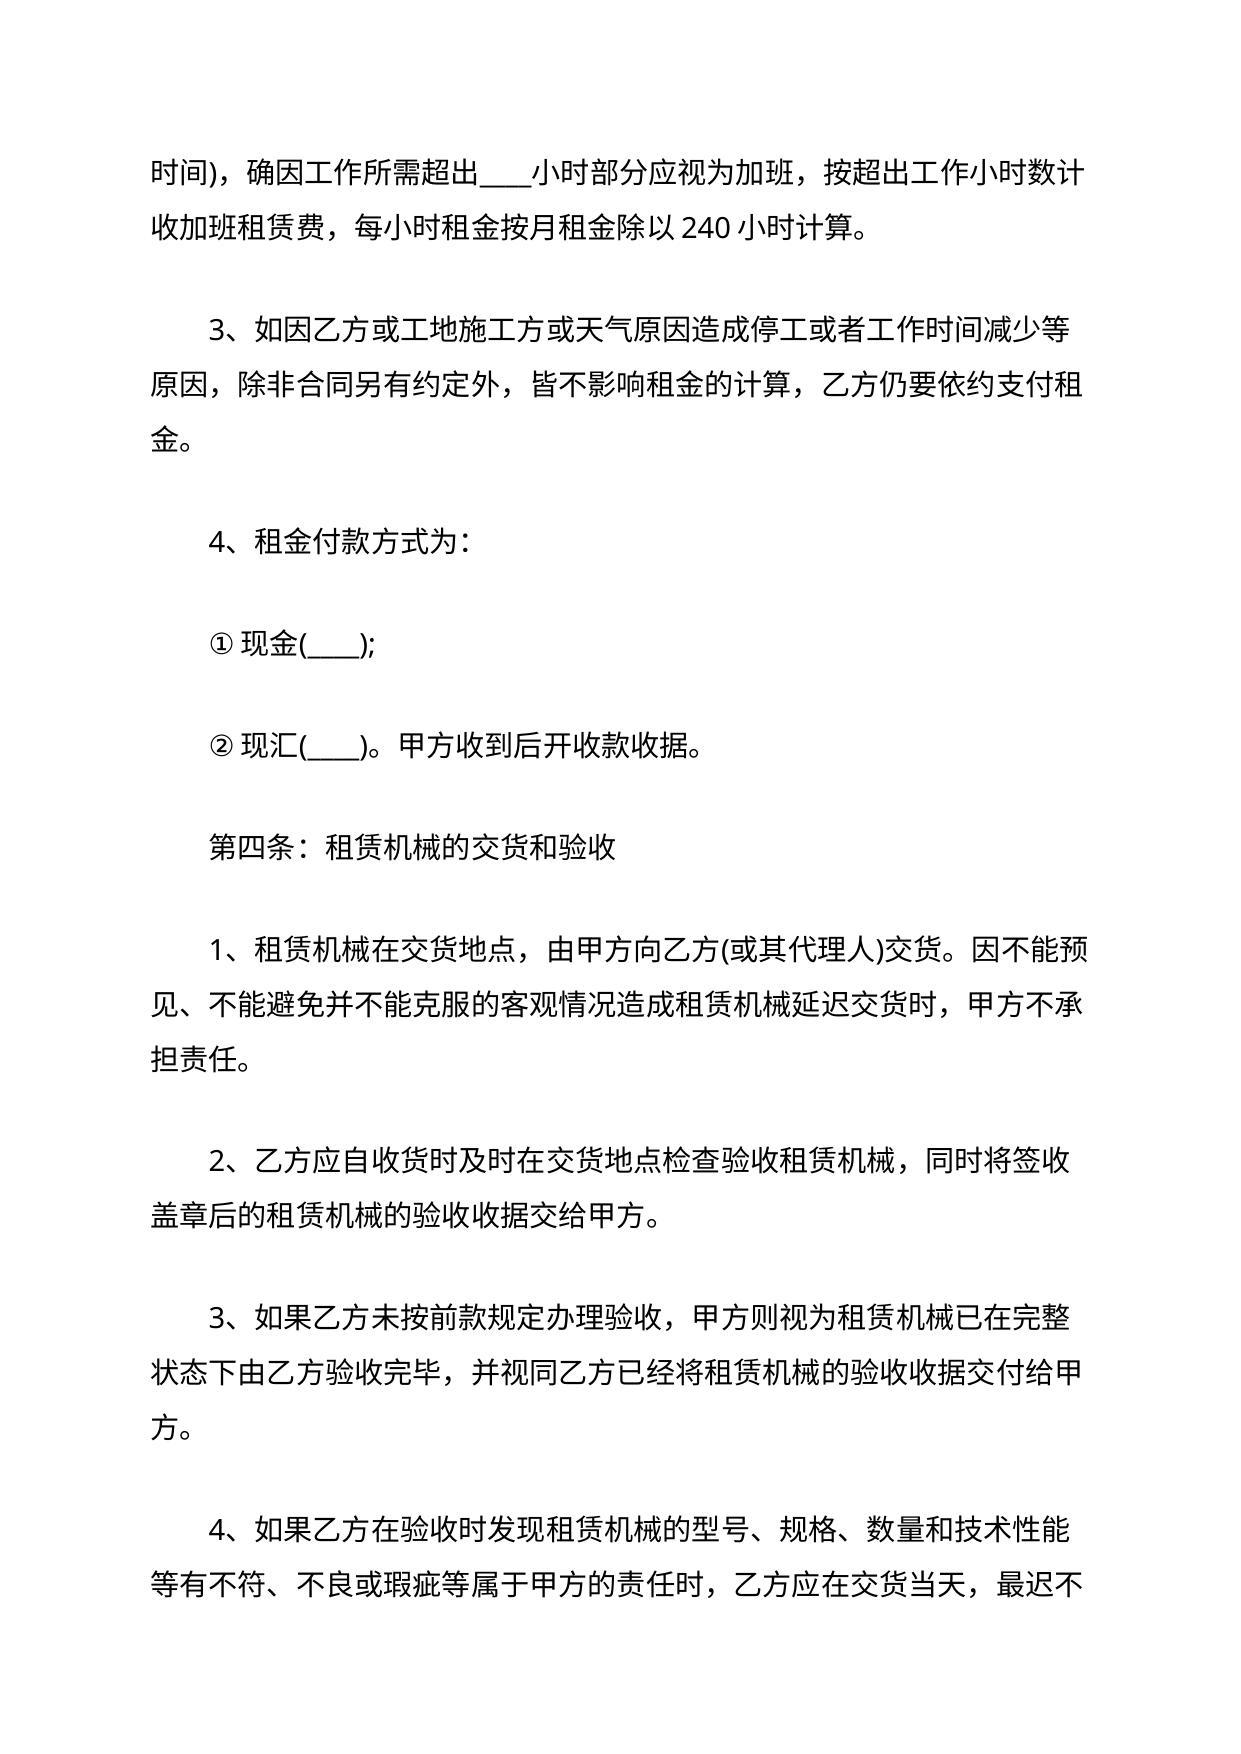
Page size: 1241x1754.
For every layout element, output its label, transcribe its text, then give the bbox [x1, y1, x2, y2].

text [150, 1506, 1090, 1604]
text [150, 150, 1090, 247]
text ②现汇(____)。甲方收到后开收款收据。 [150, 723, 1090, 765]
text 3、如果乙方未按前款规定办理验收，甲方则视为租赁机械已在完整状态下由乙方验收完毕，并视同乙方已经将租赁机械的验收收据交付给甲方。 [150, 1295, 1090, 1447]
text 第四条：租赁机械的交货和验收 [150, 824, 1090, 867]
text ①现金(____); [150, 621, 1090, 663]
text 4、租金付款方式为： [150, 519, 1090, 561]
text 1、租赁机械在交货地点，由甲方向乙方(或其代理人)交货。因不能预见、不能避免并不能克服的客观情况造成租赁机械延迟交货时，甲方不承担责任。 [150, 926, 1090, 1078]
text 3、如因乙方或工地施工方或天气原因造成停工或者工作时间减少等原因，除非合同另有约定外，皆不影响租金的计算，乙方仍要依约支付租金。 [150, 307, 1090, 459]
text 2、乙方应自收货时及时在交货地点检查验收租赁机械，同时将签收盖章后的租赁机械的验收收据交给甲方。 [150, 1138, 1090, 1235]
